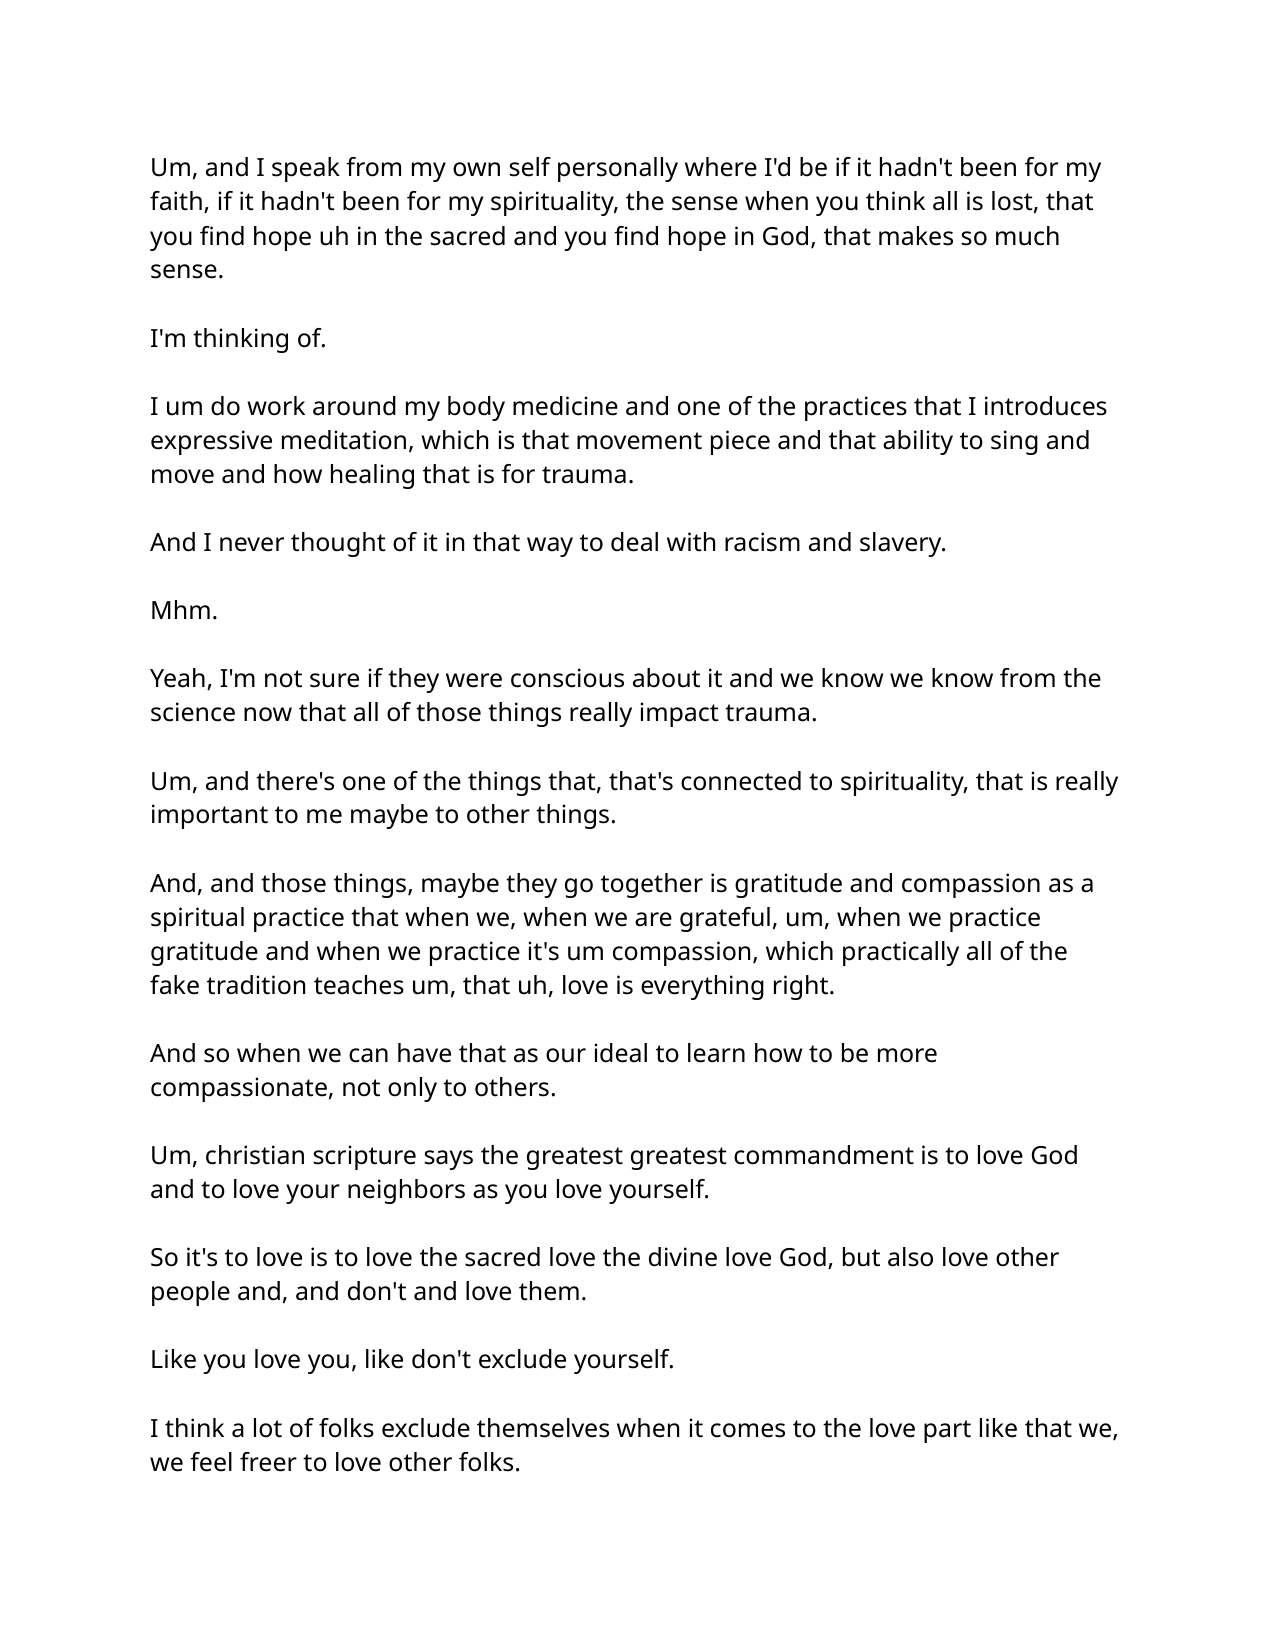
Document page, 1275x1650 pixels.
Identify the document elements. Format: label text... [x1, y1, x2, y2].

text Like you love you, like don't exclude yourself. [150, 1342, 1125, 1376]
text Yeah, I'm not sure if they were conscious about it and we know we know from the science now that all of those things really impact trauma. [150, 661, 1125, 729]
text I um do work around my body medicine and one of the practices that I introduces expressive meditation, which is that movement piece and that ability to sing and move and how healing that is for trauma. [150, 388, 1125, 491]
text So it's to love is to love the sacred love the divine love God, but also love other people and, and don't and love them. [150, 1240, 1125, 1308]
text Mhm. [150, 593, 1125, 627]
text Um, and there's one of the things that, that's connected to spirituality, that is really important to me maybe to other things. [150, 763, 1125, 831]
text Um, christian scripture says the greatest greatest commandment is to love God and to love your neighbors as you love yourself. [150, 1138, 1125, 1206]
text Um, and I speak from my own self personally where I'd be if it hadn't been for my faith, if it hadn't been for my spirituality, the sense when you think all is lost, that you find hope uh in the sacred and you find hope in God, that makes so much sense. [150, 150, 1125, 286]
text I'm thinking of. [150, 320, 1125, 354]
text And, and those things, maybe they go together is gratitude and compassion as a spiritual practice that when we, when we are grateful, um, when we practice gratitude and when we practice it's um compassion, which practically all of the fake tradition teaches um, that uh, love is everything right. [150, 865, 1125, 1002]
text And so when we can have that as our ideal to learn how to be more compassionate, not only to others. [150, 1036, 1125, 1104]
text I think a lot of folks exclude themselves when it comes to the love part like that we, we feel freer to love other folks. [150, 1410, 1125, 1478]
text And I never thought of it in that way to deal with racism and slavery. [150, 525, 1125, 559]
